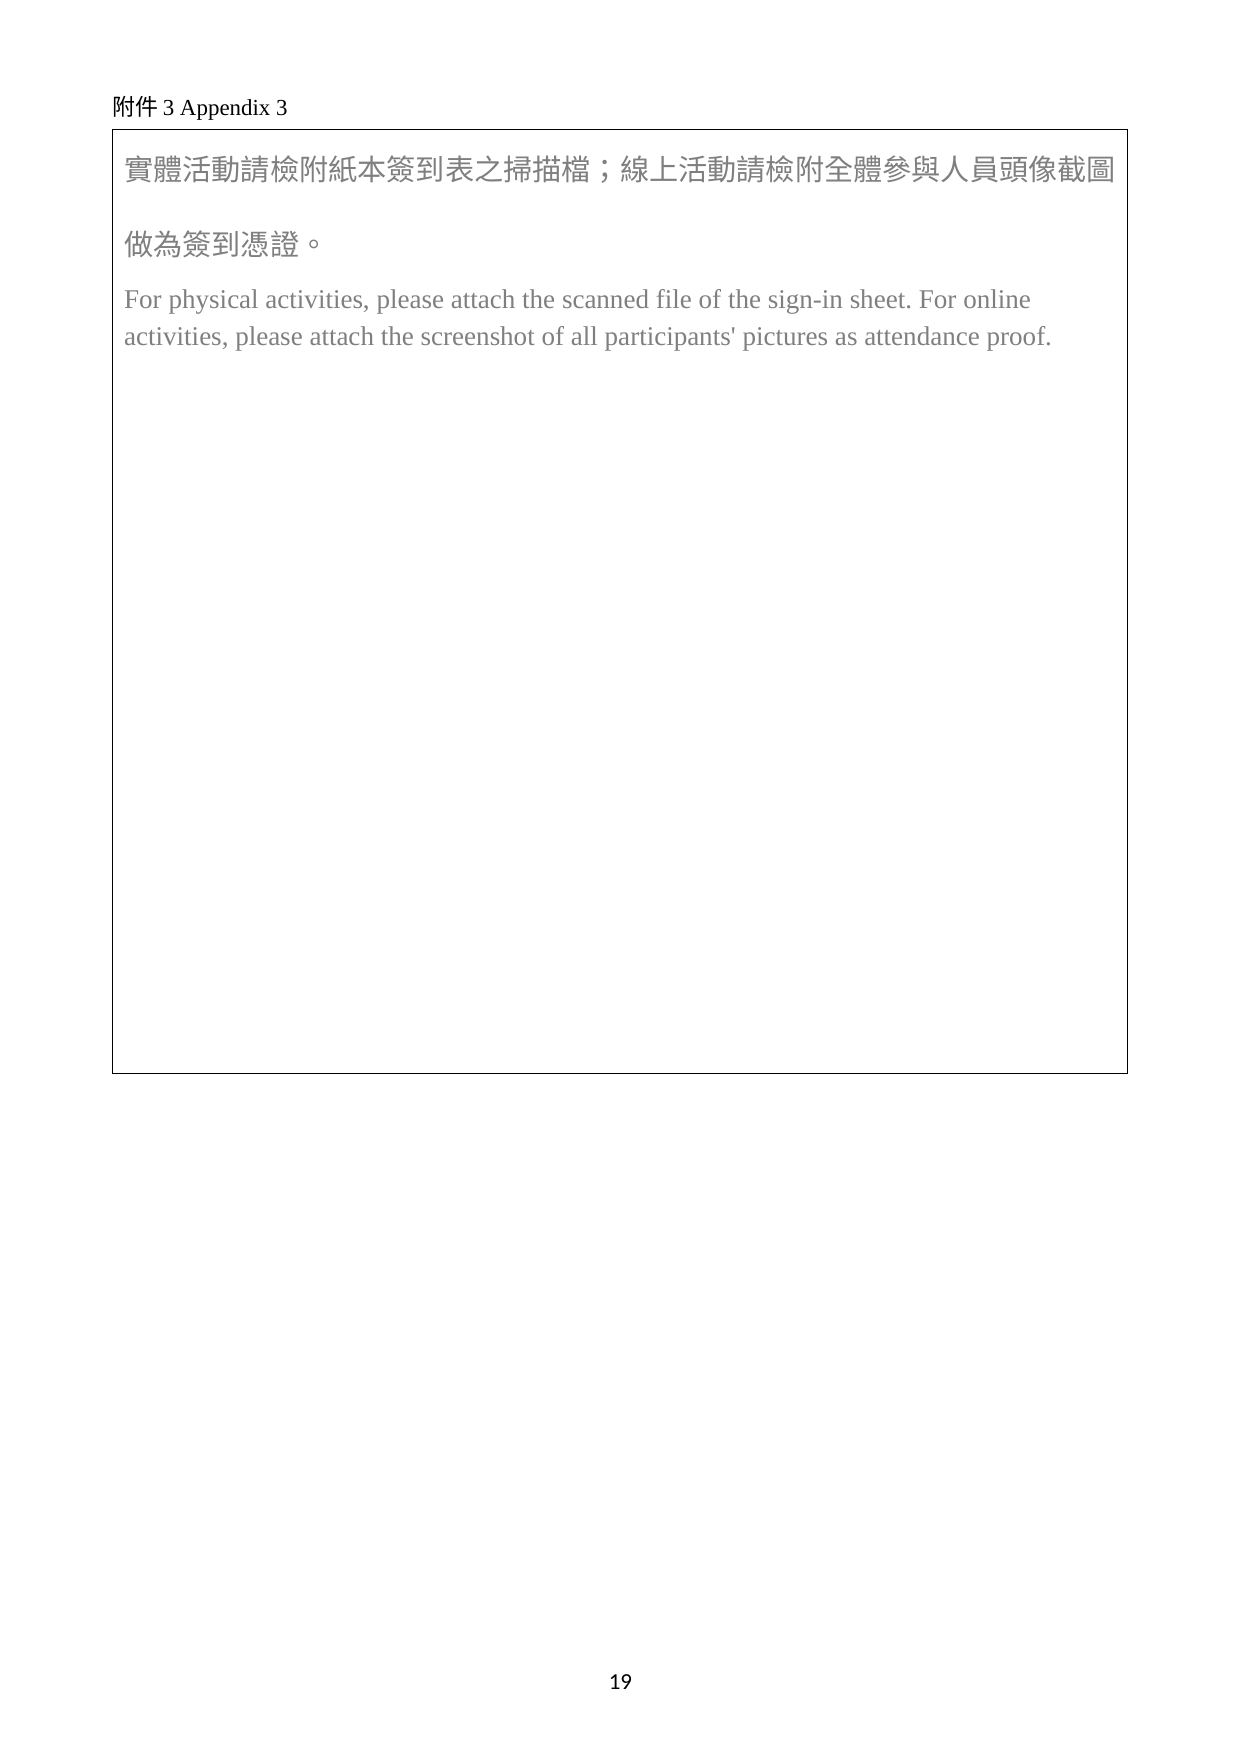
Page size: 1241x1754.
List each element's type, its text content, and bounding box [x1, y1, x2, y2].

table_cell 實體活動請檢附紙本簽到表之掃描檔；線上活動請檢附全體參與人員頭像截圖做為簽到憑證。 For physical activities, please attach the scanned file of the sign-in sheet. For online activities, please attach the screenshot of all participants' pictures as attendance proof. [113, 130, 1127, 1073]
